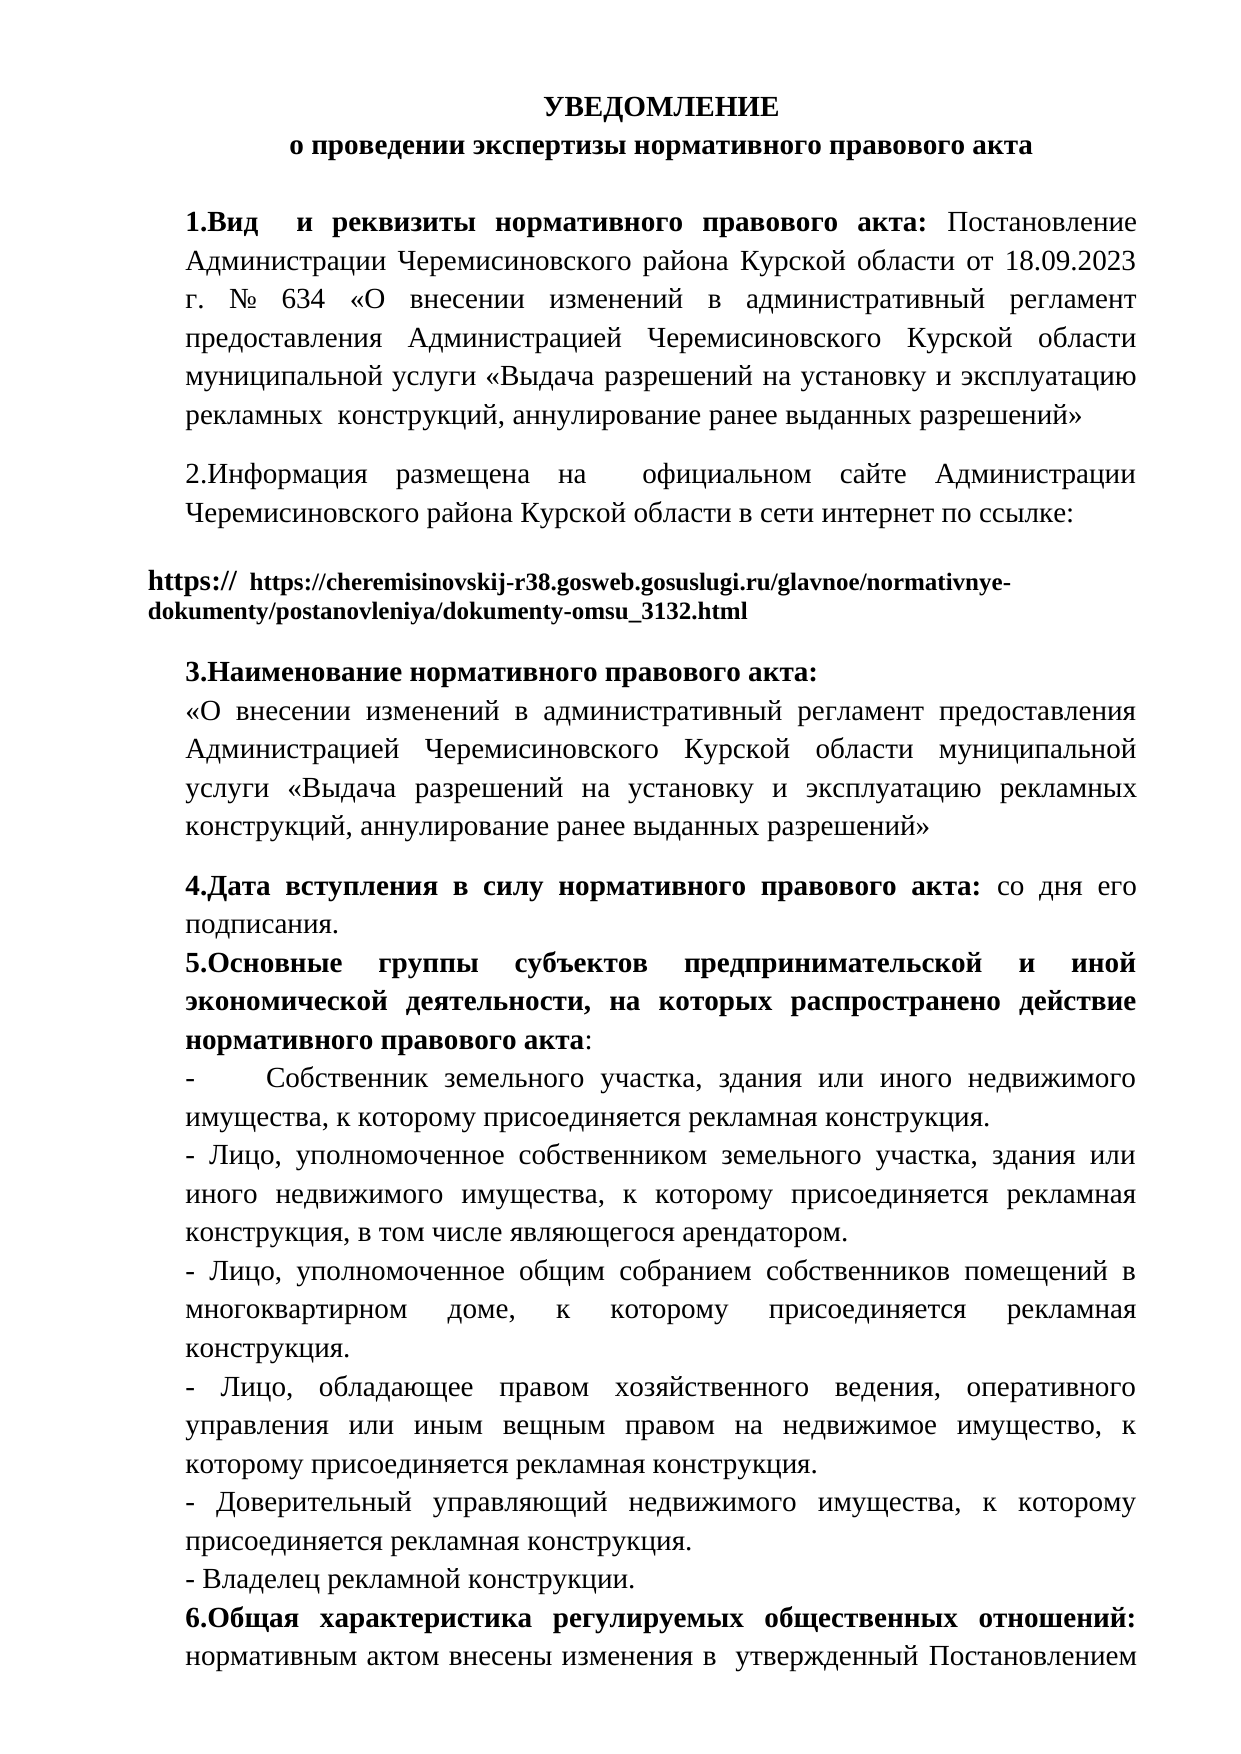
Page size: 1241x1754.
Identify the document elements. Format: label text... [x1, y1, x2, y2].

text «О внесении изменений в административный регламент предоставления Администрацией Черемисиновского Курской области муниципальной услуги «Выдача разрешений на установку и эксплуатацию рекламных конструкций, аннулирование ранее выданных разрешений» [185, 693, 1137, 842]
text - Доверительный управляющий недвижимого имущества, к которому присоединяется рекламная конструкция. [185, 1484, 1137, 1556]
text 3.Наименование нормативного правового акта: [185, 654, 1137, 688]
text о проведении экспертизы нормативного правового акта [185, 127, 1137, 161]
text - Лицо, уполномоченное общим собранием собственников помещений в многоквартирном доме, к которому присоединяется рекламная конструкция. [185, 1253, 1137, 1364]
text 2.Информация размещена на официальном сайте Администрации Черемисиновского района Курской области в сети интернет по ссылке: [185, 456, 1137, 528]
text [185, 1633, 1137, 1672]
text - Собственник земельного участка, здания или иного недвижимого имущества, к которому присоединяется рекламная конструкция. [185, 1060, 1137, 1132]
text - Лицо, обладающее правом хозяйственного ведения, оперативного управления или иным вещным правом на недвижимое имущество, к которому присоединяется рекламная конструкция. [185, 1369, 1137, 1479]
subtitle https:// https://cheremisinovskij-r38.gosweb.gosuslugi.ru/glavnoe/normativnye-dokumenty/postanovleniya/dokumenty-omsu_3132.html [148, 563, 1137, 625]
text 1.Вид и реквизиты нормативного правового акта: Постановление Администрации Черемисиновского района Курской области от 18.09.2023 г. № 634 «О внесении изменений в административный регламент предоставления Администрацией Черемисиновского Курской области муниципальной услуги «Выдача разрешений на установку и эксплуатацию рекламных конструкций, аннулирование ранее выданных разрешений» [185, 204, 1137, 431]
text - Владелец рекламной конструкции. [185, 1561, 1137, 1595]
text 4.Дата вступления в силу нормативного правового акта: со дня его подписания. [185, 868, 1137, 940]
text 5.Основные группы субъектов предпринимательской и иной экономической деятельности, на которых распространено действие нормативного правового акта: [185, 945, 1137, 1055]
text УВЕДОМЛЕНИЕ [185, 89, 1137, 122]
text - Лицо, уполномоченное собственником земельного участка, здания или иного недвижимого имущества, к которому присоединяется рекламная конструкция, в том числе являющегося арендатором. [185, 1137, 1137, 1248]
